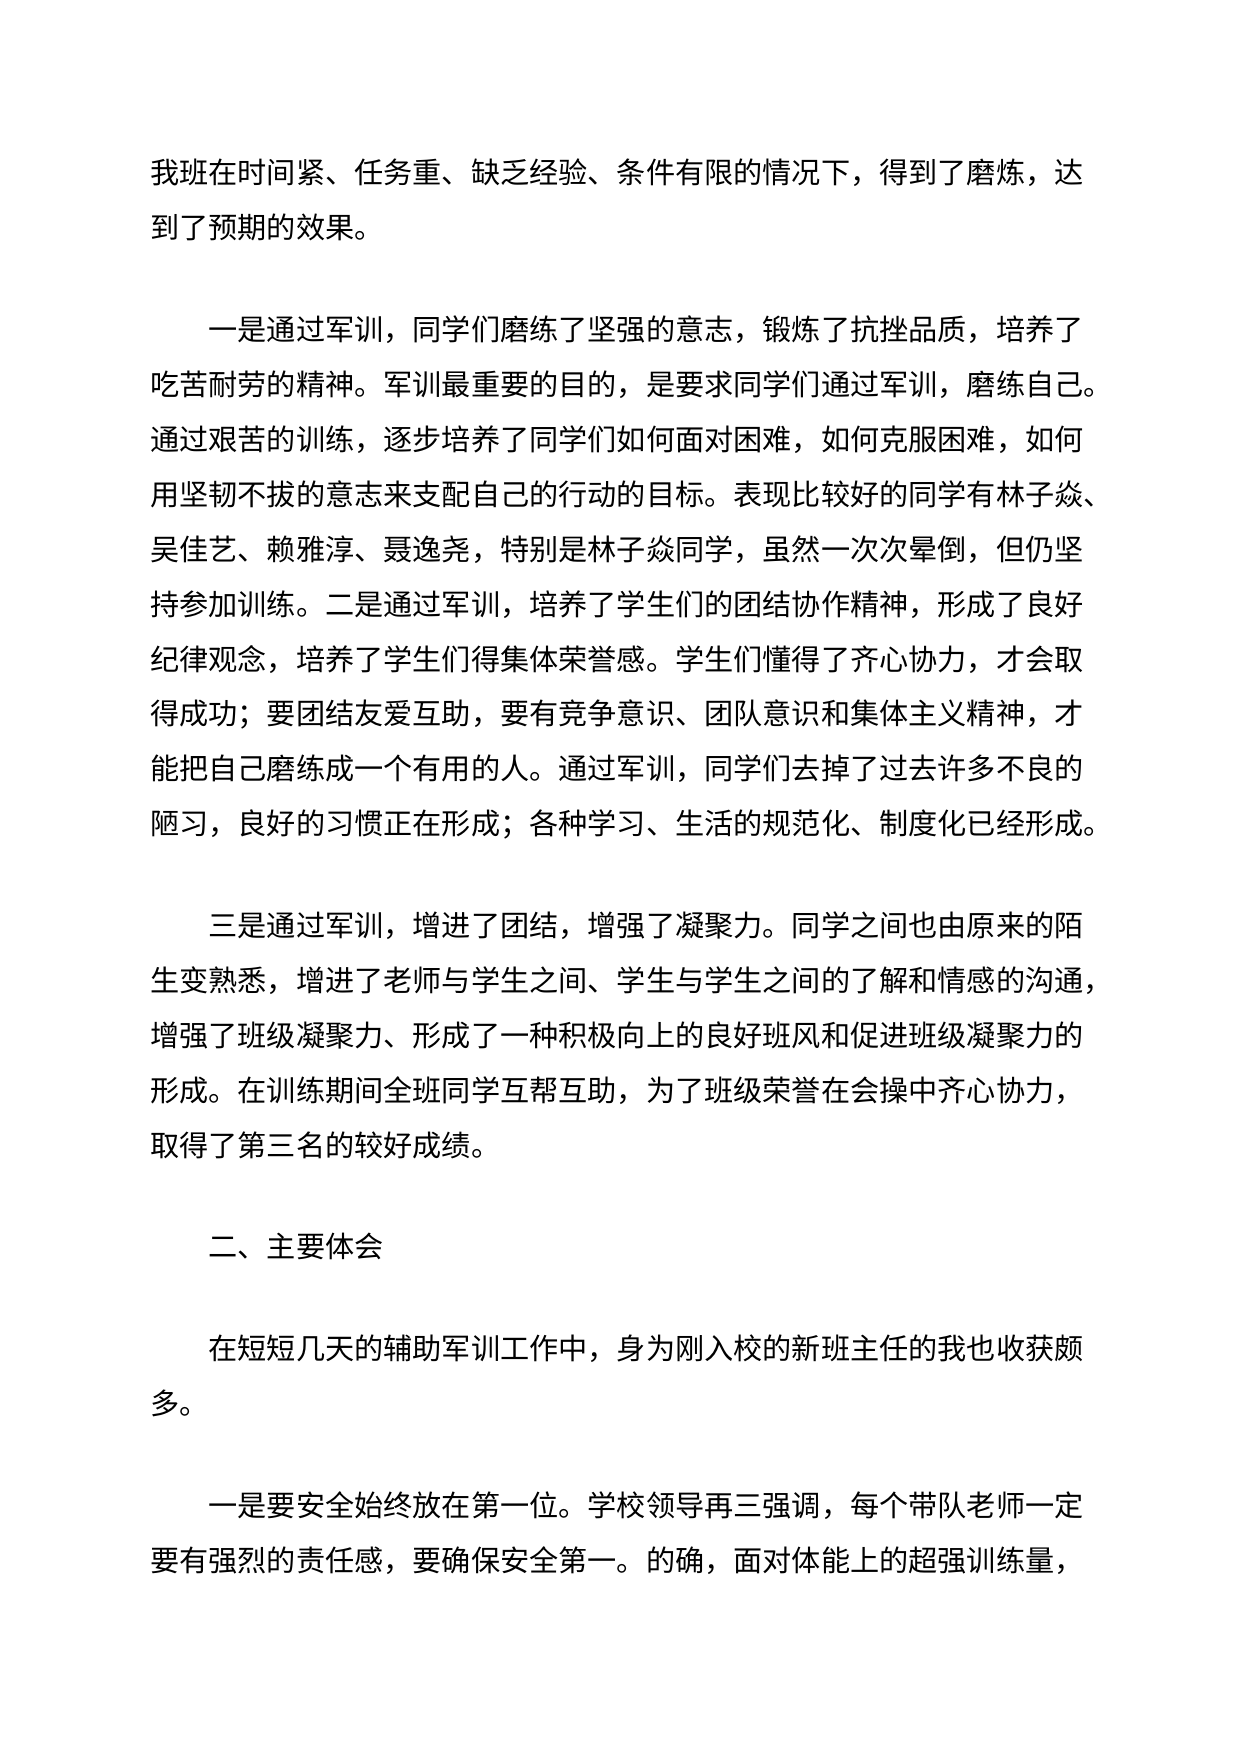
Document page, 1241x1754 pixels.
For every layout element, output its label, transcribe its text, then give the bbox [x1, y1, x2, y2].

text 二、主要体会 [150, 1224, 1090, 1266]
text 一是通过军训，同学们磨练了坚强的意志，锻炼了抗挫品质，培养了吃苦耐劳的精神。军训最重要的目的，是要求同学们通过军训，磨练自己。通过艰苦的训练，逐步培养了同学们如何面对困难，如何克服困难，如何用坚韧不拔的意志来支配自己的行动的目标。表现比较好的同学有林子焱、吴佳艺、赖雅淳、聂逸尧，特别是林子焱同学，虽然一次次晕倒，但仍坚持参加训练。二是通过军训，培养了学生们的团结协作精神，形成了良好纪律观念，培养了学生们得集体荣誉感。学生们懂得了齐心协力，才会取得成功；要团结友爱互助，要有竞争意识、团队意识和集体主义精神，才能把自己磨练成一个有用的人。通过军训，同学们去掉了过去许多不良的陋习，良好的习惯正在形成；各种学习、生活的规范化、制度化已经形成。 [150, 307, 1090, 843]
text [150, 1482, 1090, 1579]
text 三是通过军训，增进了团结，增强了凝聚力。同学之间也由原来的陌生变熟悉，增进了老师与学生之间、学生与学生之间的了解和情感的沟通，增强了班级凝聚力、形成了一种积极向上的良好班风和促进班级凝聚力的形成。在训练期间全班同学互帮互助，为了班级荣誉在会操中齐心协力，取得了第三名的较好成绩。 [150, 902, 1090, 1164]
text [150, 150, 1090, 247]
text 在短短几天的辅助军训工作中，身为刚入校的新班主任的我也收获颇多。 [150, 1326, 1090, 1423]
